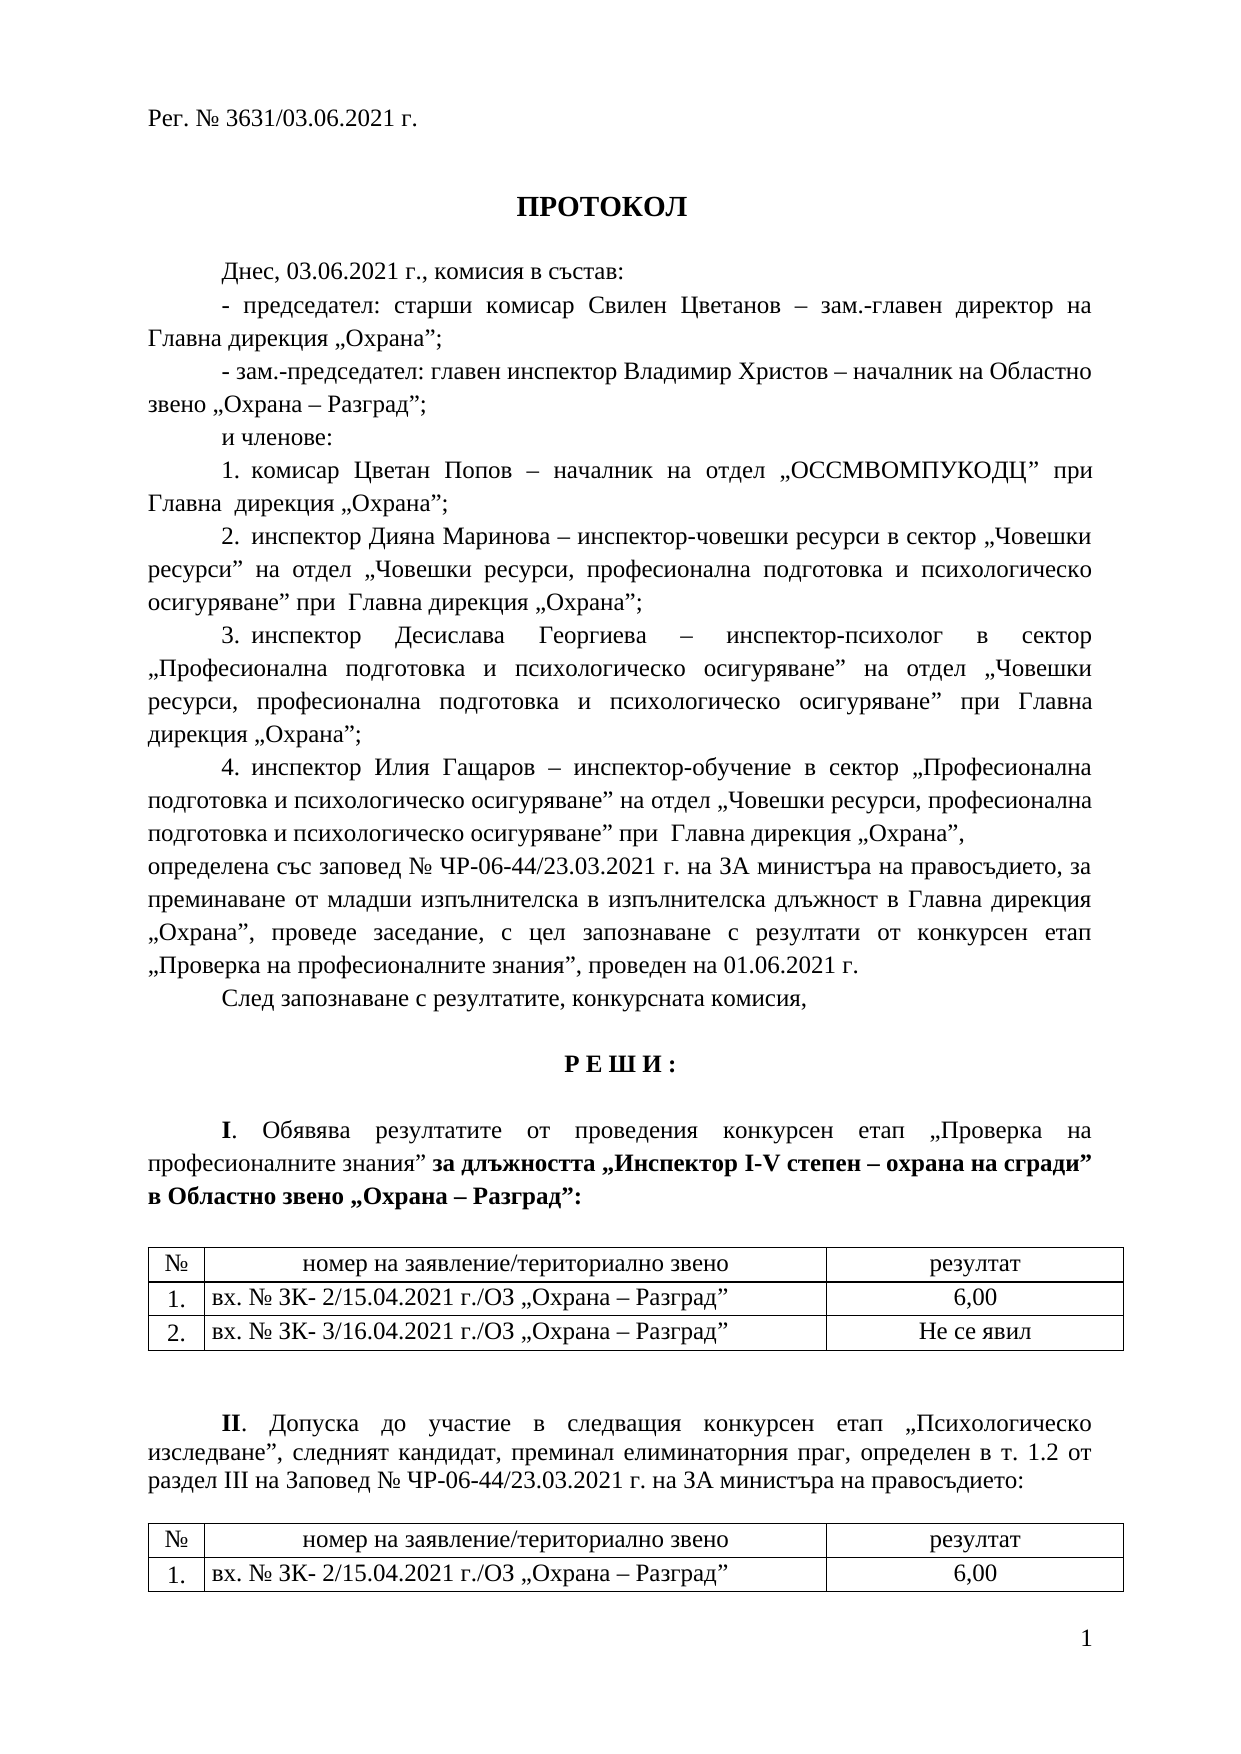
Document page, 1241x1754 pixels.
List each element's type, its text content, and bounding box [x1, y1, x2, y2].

table_header № [149, 1524, 204, 1557]
list инспектор Илия Гащаров – инспектор-обучение в сектор „Професионална подготовка и психологическо осигуряване” на отдел „Човешки ресурси, професионална подготовка и психологическо осигуряване” при Главна дирекция „Охрана”, [148, 752, 1093, 847]
table_cell 6,00 [827, 1558, 1123, 1591]
text - председател: старши комисар Свилен Цветанов – зам.-главен директор на Главна дирекция „Охрана”; [148, 290, 1093, 351]
table_header номер на заявление/териториално звено [205, 1248, 826, 1281]
table_cell 1. [149, 1283, 204, 1315]
text - зам.-председател: главен инспектор Владимир Христов – началник на Областно звено „Охрана – Разград”; [148, 356, 1093, 417]
list комисар Цветан Попов – началник на отдел „ОССМВОМПУКОДЦ” при Главна дирекция „Охрана”; [148, 455, 1093, 517]
text ПРОТОКОЛ [443, 189, 1093, 222]
table_cell Не се явил [827, 1316, 1123, 1349]
text определена със заповед № ЧР-06-44/23.03.2021 г. на ЗА министъра на правосъдието, за преминаване от младши изпълнителска в изпълнителска длъжност в Главна дирекция „Охрана”, проведе заседание, с цел запознаване с резултати от конкурсен етап „Проверка на професионалните знания”, проведен на 01.06.2021 г. [148, 851, 1093, 979]
table_cell 6,00 [827, 1283, 1123, 1315]
table_cell вх. № ЗК- 2/15.04.2021 г./ОЗ „Охрана – Разград” [205, 1283, 826, 1315]
text и членове: [148, 422, 1093, 451]
table_cell 2. [149, 1316, 204, 1349]
list инспектор Десислава Георгиева – инспектор-психолог в сектор „Професионална подготовка и психологическо осигуряване” на отдел „Човешки ресурси, професионална подготовка и психологическо осигуряване” при Главна дирекция „Охрана”; [148, 620, 1093, 748]
table_cell вх. № ЗК- 3/16.04.2021 г./ОЗ „Охрана – Разград” [205, 1316, 826, 1349]
table_header № [149, 1248, 204, 1281]
text Рег. № 3631/03.06.2021 г. [148, 103, 1093, 131]
text След запознаване с резултатите, конкурсната комисия, [148, 983, 1093, 1012]
table_header резултат [827, 1524, 1123, 1557]
list инспектор Дияна Маринова – инспектор-човешки ресурси в сектор „Човешки ресурси” на отдел „Човешки ресурси, професионална подготовка и психологическо осигуряване” при Главна дирекция „Охрана”; [148, 521, 1093, 616]
text І. Обявява резултатите от проведения конкурсен етап „Проверка на професионалните знания” за длъжността „Инспектор I-V степен – охрана на сгради” в Областно звено „Охрана – Разград”: [148, 1115, 1093, 1210]
text Днес, 03.06.2021 г., комисия в състав: [148, 256, 1093, 285]
table_header резултат [827, 1248, 1123, 1281]
text ІІ. Допуска до участие в следващия конкурсен етап „Психологическо изследване”, следният кандидат, преминал елиминаторния праг, определен в т. 1.2 от раздел III на Заповед № ЧР-06-44/23.03.2021 г. на ЗА министъра на правосъдието: [148, 1408, 1093, 1494]
table_cell 1. [149, 1558, 204, 1591]
table_header номер на заявление/териториално звено [205, 1524, 826, 1557]
table_cell вх. № ЗК- 2/15.04.2021 г./ОЗ „Охрана – Разград” [205, 1558, 826, 1591]
text Р Е Ш И : [148, 1049, 1093, 1078]
